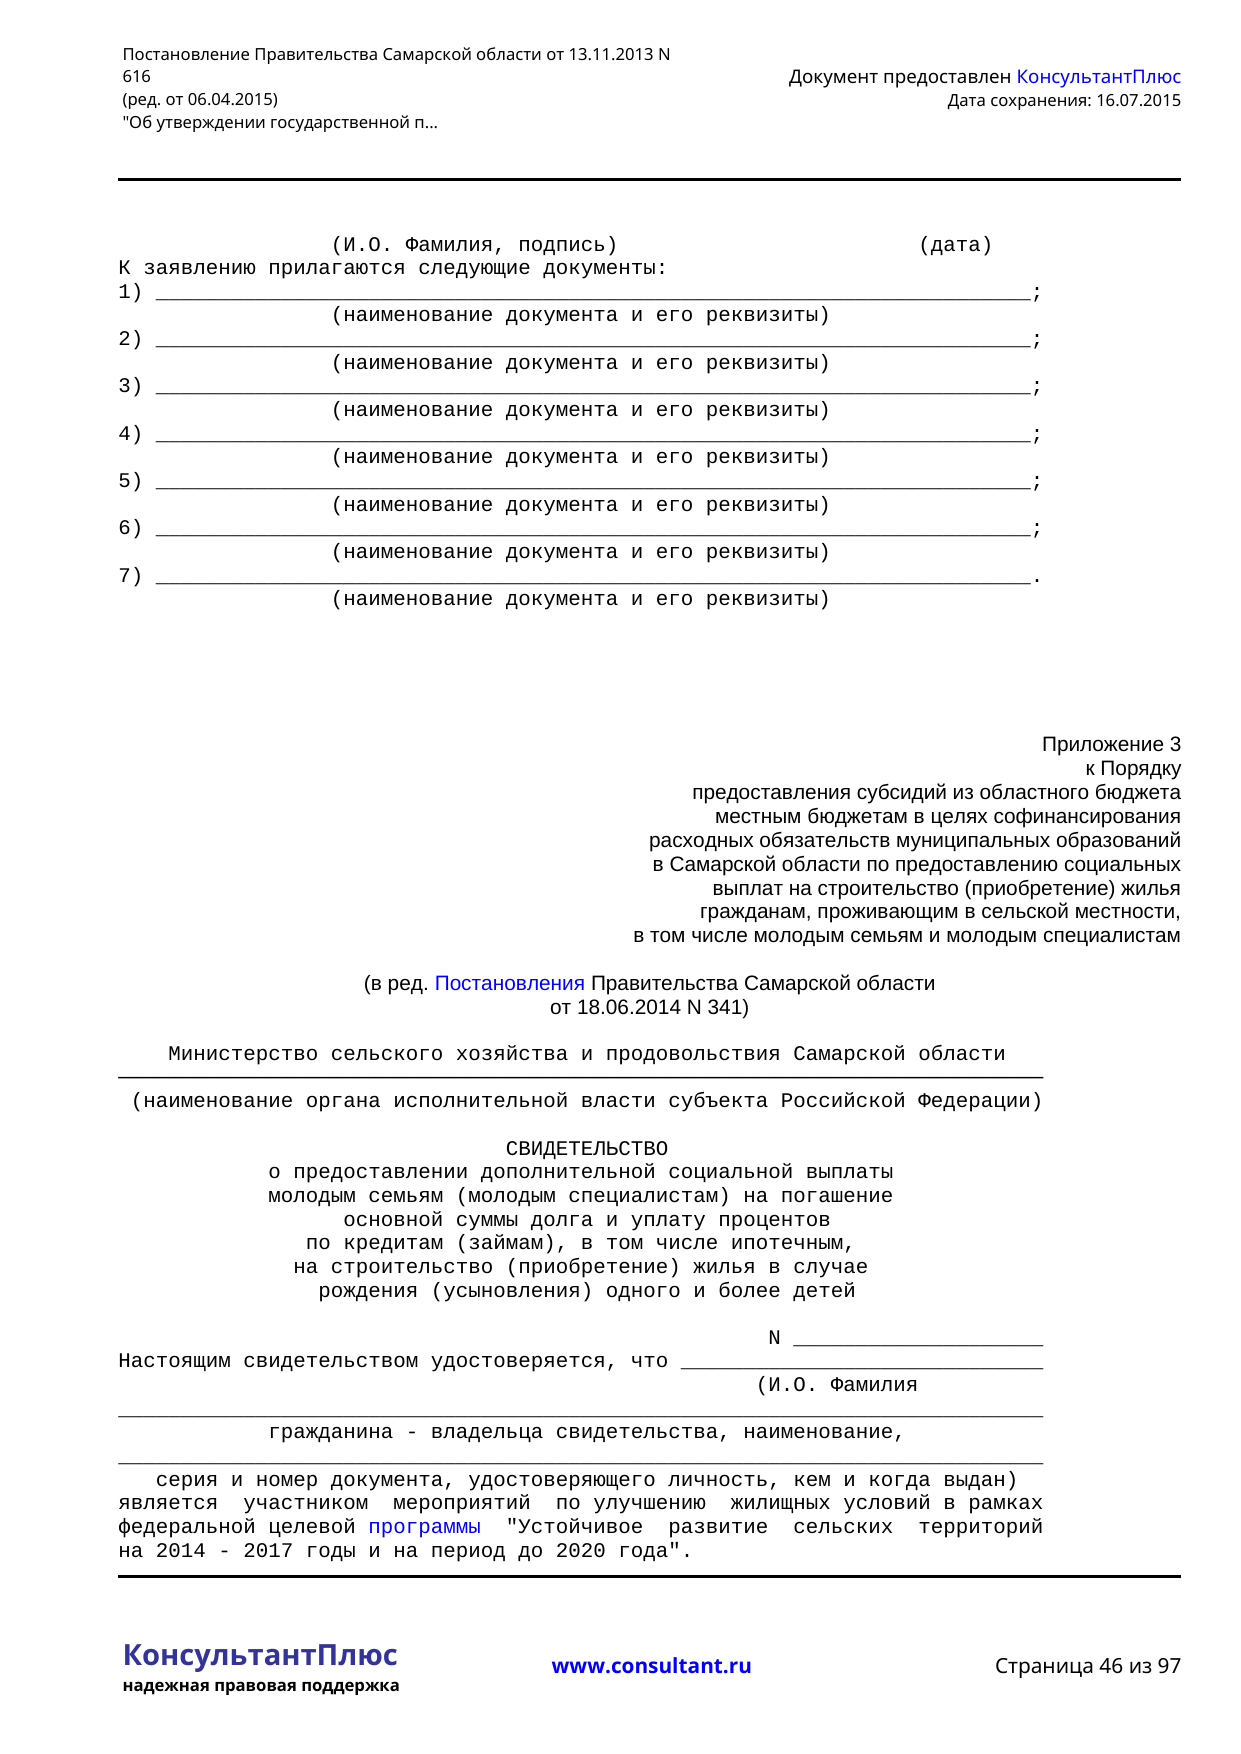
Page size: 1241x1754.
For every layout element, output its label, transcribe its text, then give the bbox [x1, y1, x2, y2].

text Приложение 3 [118, 732, 1181, 756]
text __________________________________________________________________________ [118, 1445, 1181, 1469]
text 2) ______________________________________________________________________; [118, 328, 1181, 352]
text основной суммы долга и уплату процентов [118, 1209, 1181, 1232]
text 5) ______________________________________________________________________; [118, 470, 1181, 494]
text (наименование документа и его реквизиты) [118, 541, 1181, 564]
text на строительство (приобретение) жилья в случае [118, 1256, 1181, 1279]
text __________________________________________________________________________ [118, 1398, 1181, 1421]
text 7) ______________________________________________________________________. [118, 564, 1181, 588]
text местным бюджетам в целях софинансирования [118, 803, 1181, 827]
text 6) ______________________________________________________________________; [118, 517, 1181, 541]
text 4) ______________________________________________________________________; [118, 423, 1181, 446]
text гражданина - владельца свидетельства, наименование, [118, 1421, 1181, 1445]
text в том числе молодым семьям и молодым специалистам [118, 923, 1181, 947]
text к Порядку [118, 756, 1181, 779]
text (в ред. Постановления Правительства Самарской области [118, 971, 1181, 995]
text (И.О. Фамилия [118, 1374, 1181, 1398]
text на 2014 - 2017 годы и на период до 2020 года". [118, 1540, 1181, 1563]
text (наименование документа и его реквизиты) [118, 494, 1181, 517]
text рождения (усыновления) одного и более детей [118, 1279, 1181, 1303]
text молодым семьям (молодым специалистам) на погашение [118, 1185, 1181, 1209]
text К заявлению прилагаются следующие документы: [118, 257, 1181, 281]
text о предоставлении дополнительной социальной выплаты [118, 1161, 1181, 1185]
text (наименование документа и его реквизиты) [118, 399, 1181, 423]
text является участником мероприятий по улучшению жилищных условий в рамках [118, 1492, 1181, 1516]
text Настоящим свидетельством удостоверяется, что _____________________________ [118, 1351, 1181, 1374]
text выплат на строительство (приобретение) жилья [118, 875, 1181, 899]
text N ____________________ [118, 1327, 1181, 1351]
text (И.О. Фамилия, подпись) (дата) [118, 233, 1181, 257]
text предоставления субсидий из областного бюджета [118, 779, 1181, 803]
text (наименование документа и его реквизиты) [118, 352, 1181, 375]
text ────────────────────────────────────────────────────────────────────────── [118, 1067, 1181, 1090]
text расходных обязательств муниципальных образований [118, 827, 1181, 851]
text (наименование документа и его реквизиты) [118, 304, 1181, 328]
text СВИДЕТЕЛЬСТВО [118, 1138, 1181, 1161]
text (наименование документа и его реквизиты) [118, 446, 1181, 470]
text серия и номер документа, удостоверяющего личность, кем и когда выдан) [118, 1469, 1181, 1492]
text Министерство сельского хозяйства и продовольствия Самарской области [118, 1043, 1181, 1067]
text (наименование органа исполнительной власти субъекта Российской Федерации) [118, 1090, 1181, 1114]
text в Самарской области по предоставлению социальных [118, 851, 1181, 875]
text (наименование документа и его реквизиты) [118, 588, 1181, 612]
text 1) ______________________________________________________________________; [118, 281, 1181, 304]
text от 18.06.2014 N 341) [118, 995, 1181, 1019]
text гражданам, проживающим в сельской местности, [118, 899, 1181, 923]
text по кредитам (займам), в том числе ипотечным, [118, 1232, 1181, 1256]
text 3) ______________________________________________________________________; [118, 375, 1181, 399]
text федеральной целевой программы "Устойчивое развитие сельских территорий [118, 1516, 1181, 1540]
